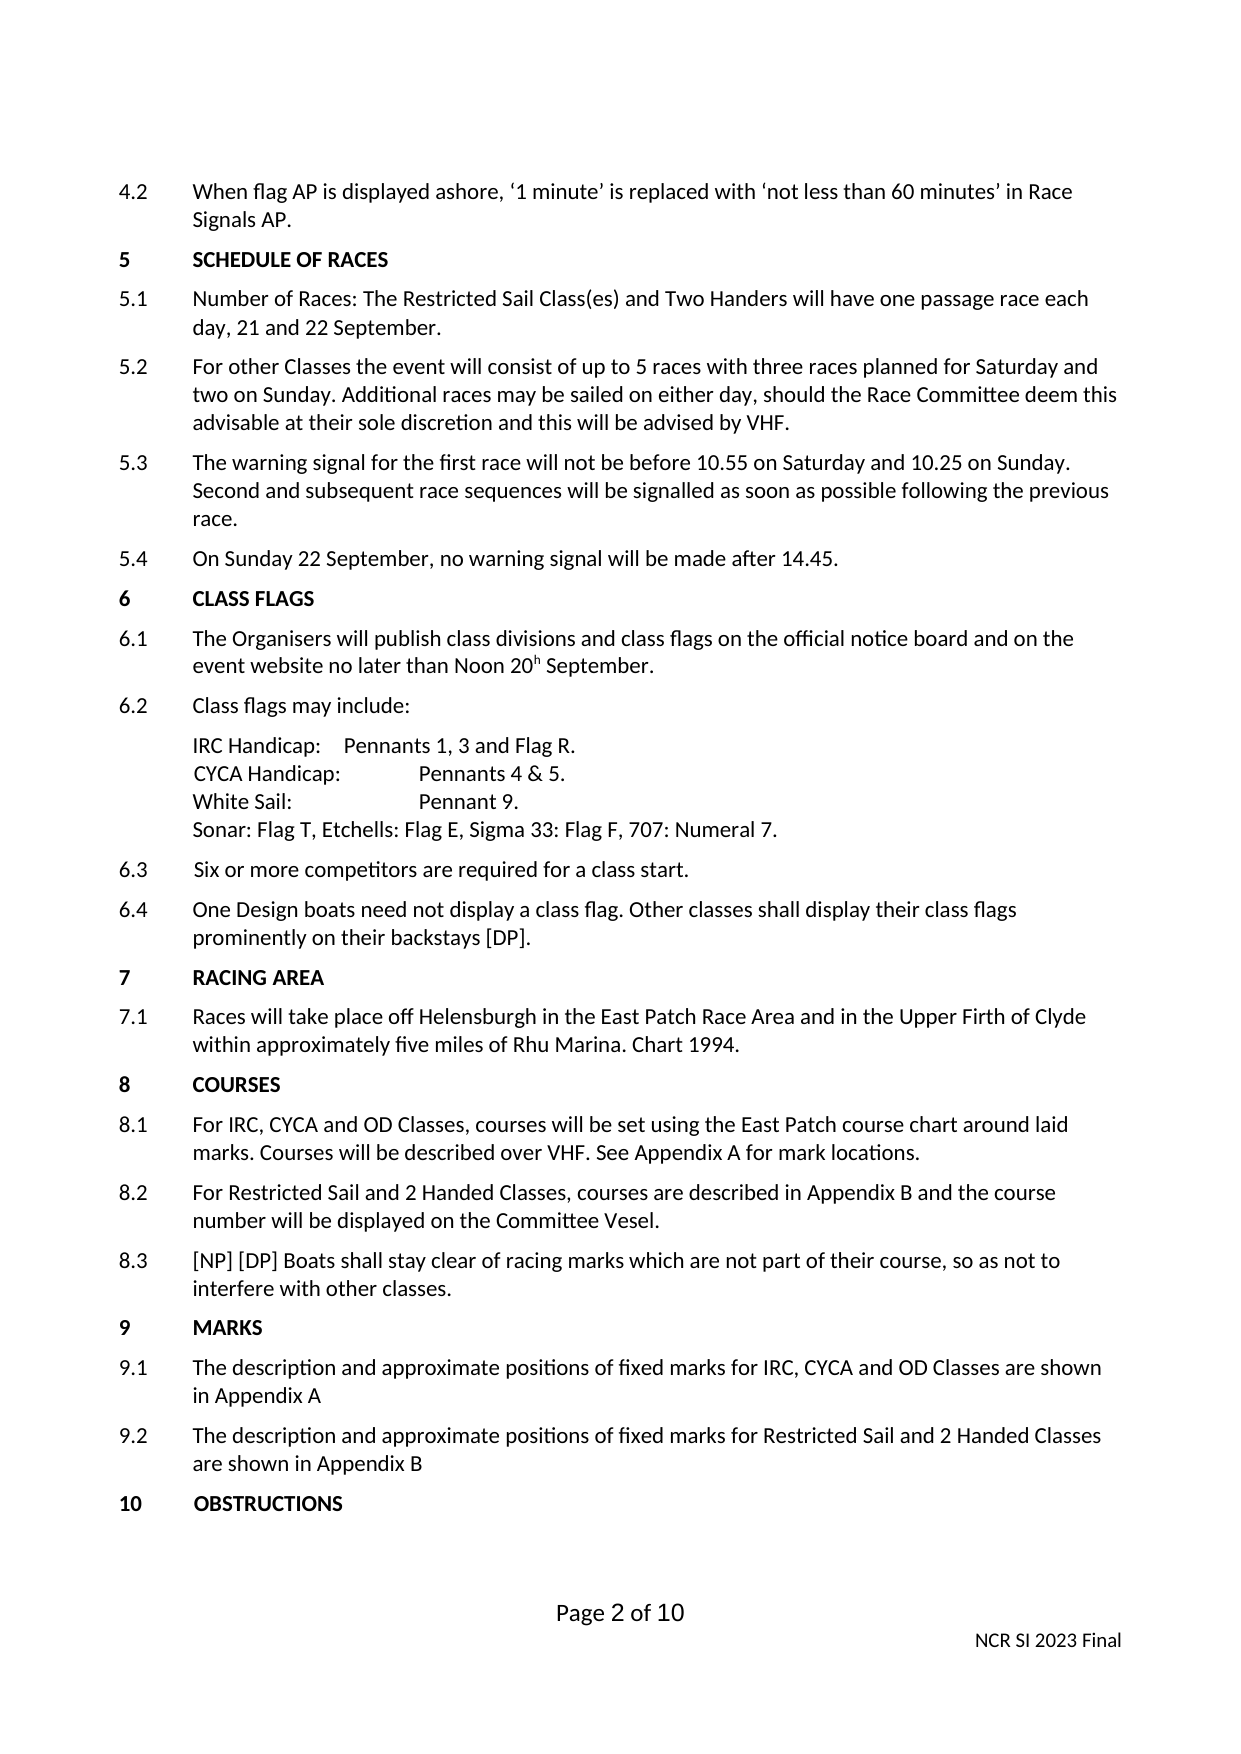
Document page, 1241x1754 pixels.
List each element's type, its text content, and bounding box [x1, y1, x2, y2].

text 9 MARKS [118, 1313, 1122, 1342]
text 6.1 The Organisers will publish class divisions and class flags on the official notice board and on the event website no later than Noon 20h September. [118, 624, 1122, 680]
text 5.3 The warning signal for the first race will not be before 10.55 on Saturday and 10.25 on Sunday. Second and subsequent race sequences will be signalled as soon as possible following the previous race. [118, 448, 1122, 532]
text 6.4 One Design boats need not display a class flag. Other classes shall display their class flags prominently on their backstays [DP]. [118, 895, 1122, 951]
text 7 RACING AREA [118, 963, 1122, 991]
text 6.2 Class flags may include: [118, 691, 1122, 719]
text 5.2 For other Classes the event will consist of up to 5 races with three races planned for Saturday and two on Sunday. Additional races may be sailed on either day, should the Race Committee deem this advisable at their sole discretion and this will be advised by VHF. [118, 352, 1122, 436]
text 8.2 For Restricted Sail and 2 Handed Classes, courses are described in Appendix B and the course number will be displayed on the Committee Vesel. [118, 1178, 1122, 1234]
text 4.2 When flag AP is displayed ashore, ‘1 minute’ is replaced with ‘not less than 60 minutes’ in Race Signals AP. [118, 177, 1122, 233]
text IRC Handicap: Pennants 1, 3 and Flag R. CYCA Handicap: Pennants 4 & 5. White Sail: Pennant 9. Sonar: Flag T, Etchells: Flag E, Sigma 33: Flag F, 707: Numeral 7. [192, 731, 1122, 843]
text 5.1 Number of Races: The Restricted Sail Class(es) and Two Handers will have one passage race each day, 21 and 22 September. [118, 284, 1122, 341]
text 9.1 The description and approximate positions of fixed marks for IRC, CYCA and OD Classes are shown in Appendix A [118, 1353, 1122, 1409]
text 7.1 Races will take place off Helensburgh in the East Patch Race Area and in the Upper Firth of Clyde within approximately five miles of Rhu Marina. Chart 1994. [118, 1002, 1122, 1058]
text 8 COURSES [118, 1070, 1122, 1098]
text 8.1 For IRC, CYCA and OD Classes, courses will be set using the East Patch course chart around laid marks. Courses will be described over VHF. See Appendix A for mark locations. [118, 1110, 1122, 1166]
text 6 CLASS FLAGS [118, 584, 1122, 612]
text 5 SCHEDULE OF RACES [118, 245, 1122, 273]
text 8.3 [NP] [DP] Boats shall stay clear of racing marks which are not part of their course, so as not to interfere with other classes. [118, 1246, 1122, 1302]
text 5.4 On Sunday 22 September, no warning signal will be made after 14.45. [118, 544, 1122, 572]
text 9.2 The description and approximate positions of fixed marks for Restricted Sail and 2 Handed Classes are shown in Appendix B [118, 1421, 1122, 1477]
text 6.3 Six or more competitors are required for a class start. [118, 855, 1122, 883]
text 10 OBSTRUCTIONS [118, 1489, 1122, 1517]
